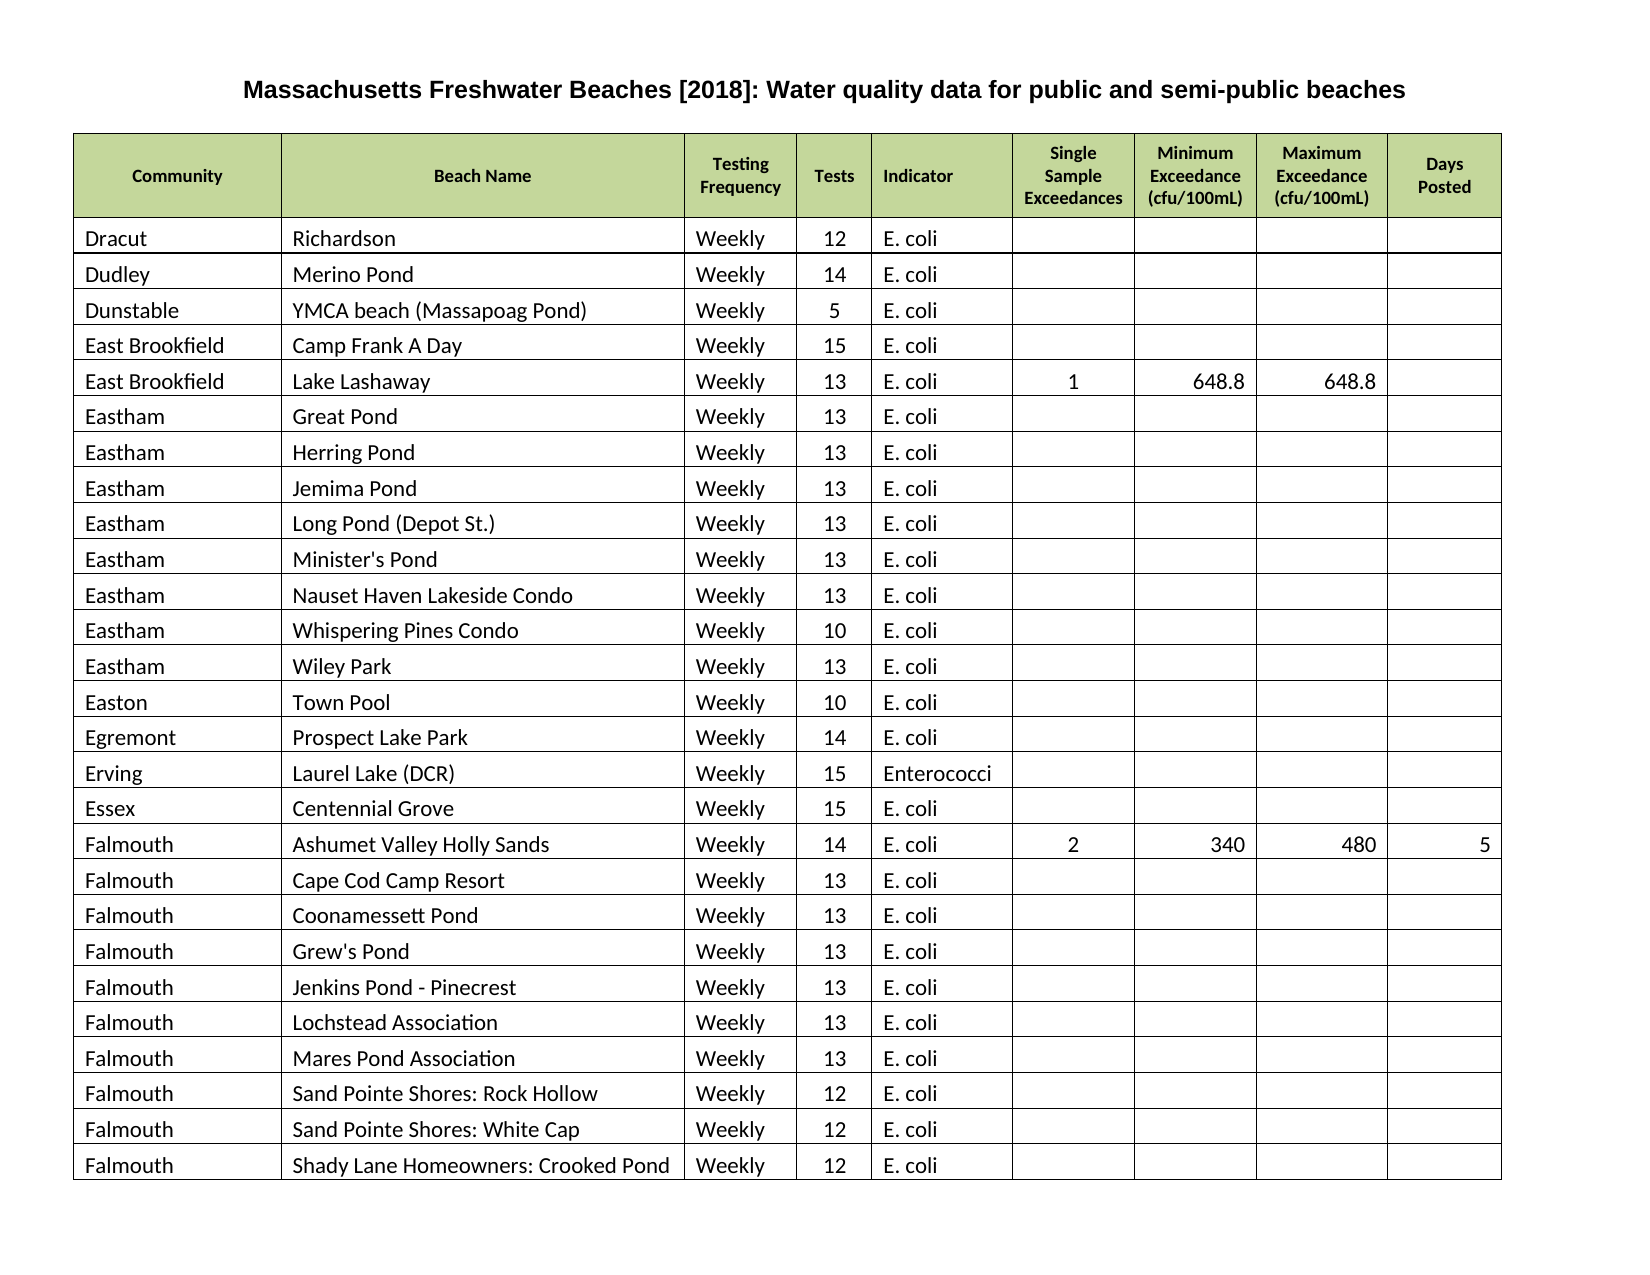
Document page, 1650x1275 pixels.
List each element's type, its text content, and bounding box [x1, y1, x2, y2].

table_cell E. coli [872, 432, 1012, 466]
table_cell Weekly [685, 930, 796, 965]
table_cell [1388, 574, 1501, 609]
table_cell [1013, 1109, 1134, 1143]
table_cell [1388, 610, 1501, 644]
table_cell [1257, 717, 1387, 751]
table_cell Shady Lane Homeowners: Crooked Pond [282, 1144, 684, 1179]
table_cell Lochstead Association [282, 1002, 684, 1036]
table_cell [1257, 645, 1387, 680]
table_cell Weekly [685, 574, 796, 609]
table_cell E. coli [872, 539, 1012, 573]
table_cell Weekly [685, 752, 796, 787]
table_cell [1135, 859, 1256, 894]
table_cell [1135, 1144, 1256, 1179]
table_cell [1013, 325, 1134, 359]
table_cell [1388, 1073, 1501, 1107]
table_header Maximum Exceedance (cfu/100mL) [1257, 134, 1387, 217]
table_cell Herring Pond [282, 432, 684, 466]
table_cell [1257, 859, 1387, 894]
table_cell [1013, 895, 1134, 929]
table_cell [1135, 1037, 1256, 1072]
table_cell 12 [797, 218, 871, 252]
table_cell Minister's Pond [282, 539, 684, 573]
table_cell Coonamessett Pond [282, 895, 684, 929]
table_cell [1388, 254, 1501, 288]
table_cell Weekly [685, 610, 796, 644]
table_cell [1388, 218, 1501, 252]
table_cell [1013, 539, 1134, 573]
table_cell [1388, 1144, 1501, 1179]
table_cell Weekly [685, 824, 796, 858]
table_cell [1388, 467, 1501, 502]
table_cell [1013, 574, 1134, 609]
table_cell [1388, 717, 1501, 751]
table_cell Egremont [74, 717, 281, 751]
table_cell [1135, 681, 1256, 716]
table_cell 15 [797, 752, 871, 787]
table_cell [1257, 752, 1387, 787]
table_cell E. coli [872, 396, 1012, 431]
table_cell Ashumet Valley Holly Sands [282, 824, 684, 858]
table_cell 13 [797, 503, 871, 537]
table_cell 648.8 [1257, 360, 1387, 395]
table_cell E. coli [872, 824, 1012, 858]
table_cell [1135, 645, 1256, 680]
table_cell [1257, 467, 1387, 502]
table_cell Eastham [74, 432, 281, 466]
table_cell Weekly [685, 1109, 796, 1143]
table_cell 10 [797, 681, 871, 716]
table_cell [1013, 1037, 1134, 1072]
table_cell 14 [797, 717, 871, 751]
table_cell [1135, 289, 1256, 324]
table_cell [1013, 432, 1134, 466]
table_cell [1013, 645, 1134, 680]
table_cell [1257, 325, 1387, 359]
table_cell Eastham [74, 503, 281, 537]
table_cell East Brookfield [74, 360, 281, 395]
table_cell [1388, 289, 1501, 324]
table_cell Lake Lashaway [282, 360, 684, 395]
table_cell [1257, 895, 1387, 929]
table_cell Weekly [685, 681, 796, 716]
table_cell E. coli [872, 895, 1012, 929]
table_cell [1013, 717, 1134, 751]
table_cell Falmouth [74, 1073, 281, 1107]
table_cell Whispering Pines Condo [282, 610, 684, 644]
table_cell [1257, 1144, 1387, 1179]
table_cell Falmouth [74, 966, 281, 1001]
table_cell 12 [797, 1073, 871, 1107]
table_cell [1257, 966, 1387, 1001]
table_cell Mares Pond Association [282, 1037, 684, 1072]
table_cell 340 [1135, 824, 1256, 858]
table_cell [1257, 539, 1387, 573]
table_header Indicator [872, 134, 1012, 217]
table_cell [1388, 432, 1501, 466]
table_cell Weekly [685, 859, 796, 894]
table_cell Eastham [74, 396, 281, 431]
table_cell 13 [797, 574, 871, 609]
table_cell [1135, 254, 1256, 288]
table_cell E. coli [872, 503, 1012, 537]
table_cell East Brookfield [74, 325, 281, 359]
table_cell 480 [1257, 824, 1387, 858]
table_cell [1388, 966, 1501, 1001]
table_header Single Sample Exceedances [1013, 134, 1134, 217]
table_cell 15 [797, 325, 871, 359]
table_cell [1135, 788, 1256, 822]
table_cell Falmouth [74, 895, 281, 929]
table_cell [1388, 539, 1501, 573]
table_cell [1135, 574, 1256, 609]
table_cell E. coli [872, 1002, 1012, 1036]
table_cell Weekly [685, 645, 796, 680]
table_cell [1135, 325, 1256, 359]
table_cell Falmouth [74, 1109, 281, 1143]
table_cell [1013, 610, 1134, 644]
table_cell [1013, 966, 1134, 1001]
table_cell 10 [797, 610, 871, 644]
table_cell 648.8 [1135, 360, 1256, 395]
table_cell 5 [797, 289, 871, 324]
table_cell Merino Pond [282, 254, 684, 288]
table_cell 13 [797, 539, 871, 573]
table_cell [1388, 930, 1501, 965]
table_cell [1135, 396, 1256, 431]
table_cell [1257, 1073, 1387, 1107]
table_cell Dudley [74, 254, 281, 288]
table_cell Falmouth [74, 1002, 281, 1036]
table_cell E. coli [872, 610, 1012, 644]
table_cell [1388, 681, 1501, 716]
table_cell E. coli [872, 467, 1012, 502]
table_cell E. coli [872, 325, 1012, 359]
table_cell Centennial Grove [282, 788, 684, 822]
table_cell E. coli [872, 218, 1012, 252]
table_cell 5 [1388, 824, 1501, 858]
table_cell [1257, 254, 1387, 288]
table_cell Essex [74, 788, 281, 822]
table_cell [1013, 218, 1134, 252]
table_cell [1135, 467, 1256, 502]
table_cell [1257, 432, 1387, 466]
table_cell [1013, 289, 1134, 324]
table_cell [1135, 1002, 1256, 1036]
table_cell [1388, 1002, 1501, 1036]
table_cell 12 [797, 1144, 871, 1179]
table_cell Falmouth [74, 930, 281, 965]
table_header Days Posted [1388, 134, 1501, 217]
table_cell Weekly [685, 467, 796, 502]
table_cell Weekly [685, 1002, 796, 1036]
table_cell [1013, 1073, 1134, 1107]
table_cell [1013, 859, 1134, 894]
table_cell Grew's Pond [282, 930, 684, 965]
table_cell E. coli [872, 1037, 1012, 1072]
table_cell [1257, 930, 1387, 965]
table_cell Weekly [685, 788, 796, 822]
table_cell E. coli [872, 360, 1012, 395]
table_cell Weekly [685, 432, 796, 466]
table_cell E. coli [872, 717, 1012, 751]
table_cell Weekly [685, 325, 796, 359]
table_cell [1257, 1002, 1387, 1036]
table_cell Eastham [74, 467, 281, 502]
table_cell Sand Pointe Shores: Rock Hollow [282, 1073, 684, 1107]
table_header Tests [797, 134, 871, 217]
table_cell [1013, 1144, 1134, 1179]
table_cell 14 [797, 254, 871, 288]
table_cell [1135, 610, 1256, 644]
table_cell E. coli [872, 1073, 1012, 1107]
table_cell E. coli [872, 681, 1012, 716]
table_cell [1388, 788, 1501, 822]
table_cell 14 [797, 824, 871, 858]
table_cell E. coli [872, 645, 1012, 680]
table_cell [1257, 218, 1387, 252]
table_cell [1135, 539, 1256, 573]
table_cell [1388, 895, 1501, 929]
table_cell 13 [797, 930, 871, 965]
table_cell E. coli [872, 930, 1012, 965]
table_header Testing Frequency [685, 134, 796, 217]
table_cell [1257, 574, 1387, 609]
table_cell 13 [797, 859, 871, 894]
table_cell [1013, 254, 1134, 288]
table_cell [1135, 1109, 1256, 1143]
table_cell [1013, 788, 1134, 822]
table_cell [1135, 966, 1256, 1001]
table_cell Weekly [685, 254, 796, 288]
table_header Beach Name [282, 134, 684, 217]
table_cell Enterococci [872, 752, 1012, 787]
table_cell Weekly [685, 503, 796, 537]
table_cell E. coli [872, 966, 1012, 1001]
table_cell 12 [797, 1109, 871, 1143]
table_cell [1257, 681, 1387, 716]
table_cell [1013, 930, 1134, 965]
table_cell 13 [797, 1037, 871, 1072]
table_cell [1257, 289, 1387, 324]
table_cell Weekly [685, 1073, 796, 1107]
table_cell [1388, 396, 1501, 431]
table_cell Town Pool [282, 681, 684, 716]
table_cell [1135, 503, 1256, 537]
table_cell 2 [1013, 824, 1134, 858]
table_cell Cape Cod Camp Resort [282, 859, 684, 894]
table_cell Eastham [74, 539, 281, 573]
table_cell [1388, 360, 1501, 395]
table_cell Eastham [74, 574, 281, 609]
table_cell [1135, 930, 1256, 965]
table_cell [1135, 1073, 1256, 1107]
table_cell Weekly [685, 289, 796, 324]
table_cell Laurel Lake (DCR) [282, 752, 684, 787]
table_cell E. coli [872, 574, 1012, 609]
table_cell [1257, 788, 1387, 822]
table_cell 1 [1013, 360, 1134, 395]
table_cell [1388, 645, 1501, 680]
table_cell Sand Pointe Shores: White Cap [282, 1109, 684, 1143]
table_header Minimum Exceedance (cfu/100mL) [1135, 134, 1256, 217]
table_cell Weekly [685, 895, 796, 929]
table_cell Falmouth [74, 1144, 281, 1179]
table_cell [1388, 752, 1501, 787]
table_cell 13 [797, 432, 871, 466]
table_cell Camp Frank A Day [282, 325, 684, 359]
table_cell Dracut [74, 218, 281, 252]
table_cell Wiley Park [282, 645, 684, 680]
table_cell Weekly [685, 218, 796, 252]
table_cell [1135, 752, 1256, 787]
table_header Community [74, 134, 281, 217]
table_cell [1257, 610, 1387, 644]
table_cell 13 [797, 467, 871, 502]
table_cell 13 [797, 895, 871, 929]
table_cell Prospect Lake Park [282, 717, 684, 751]
table_cell E. coli [872, 254, 1012, 288]
table_cell [1013, 503, 1134, 537]
table_cell E. coli [872, 859, 1012, 894]
table_cell [1135, 717, 1256, 751]
table_cell [1013, 1002, 1134, 1036]
table_cell Falmouth [74, 824, 281, 858]
table_cell Nauset Haven Lakeside Condo [282, 574, 684, 609]
table_cell 13 [797, 360, 871, 395]
table_cell Eastham [74, 645, 281, 680]
table_cell [1257, 503, 1387, 537]
table_cell [1135, 218, 1256, 252]
table_cell [1388, 859, 1501, 894]
table_cell [1257, 1037, 1387, 1072]
table_cell Eastham [74, 610, 281, 644]
table_cell 13 [797, 645, 871, 680]
table_cell Long Pond (Depot St.) [282, 503, 684, 537]
table_cell 15 [797, 788, 871, 822]
table_cell Richardson [282, 218, 684, 252]
table_cell E. coli [872, 1109, 1012, 1143]
table_cell E. coli [872, 1144, 1012, 1179]
table_cell E. coli [872, 289, 1012, 324]
table_cell Weekly [685, 360, 796, 395]
table_cell Erving [74, 752, 281, 787]
table_cell Falmouth [74, 1037, 281, 1072]
table_cell [1135, 895, 1256, 929]
table_cell [1388, 1109, 1501, 1143]
table_cell 13 [797, 1002, 871, 1036]
table_cell Great Pond [282, 396, 684, 431]
table_cell [1388, 1037, 1501, 1072]
table_cell [1257, 396, 1387, 431]
table_cell [1013, 752, 1134, 787]
table_cell [1135, 432, 1256, 466]
table_cell [1013, 681, 1134, 716]
table_cell 13 [797, 396, 871, 431]
table_cell Weekly [685, 539, 796, 573]
table_cell Jenkins Pond - Pinecrest [282, 966, 684, 1001]
table_cell [1013, 467, 1134, 502]
table_cell [1013, 396, 1134, 431]
table_cell Easton [74, 681, 281, 716]
table_cell Weekly [685, 1037, 796, 1072]
table_cell [1257, 1109, 1387, 1143]
table_cell [1388, 325, 1501, 359]
table_cell Weekly [685, 1144, 796, 1179]
table_cell Jemima Pond [282, 467, 684, 502]
table_cell YMCA beach (Massapoag Pond) [282, 289, 684, 324]
table_cell Weekly [685, 396, 796, 431]
table_cell Falmouth [74, 859, 281, 894]
table_cell Weekly [685, 717, 796, 751]
table_cell [1388, 503, 1501, 537]
table_cell Weekly [685, 966, 796, 1001]
table_cell 13 [797, 966, 871, 1001]
table_cell Dunstable [74, 289, 281, 324]
table_cell E. coli [872, 788, 1012, 822]
